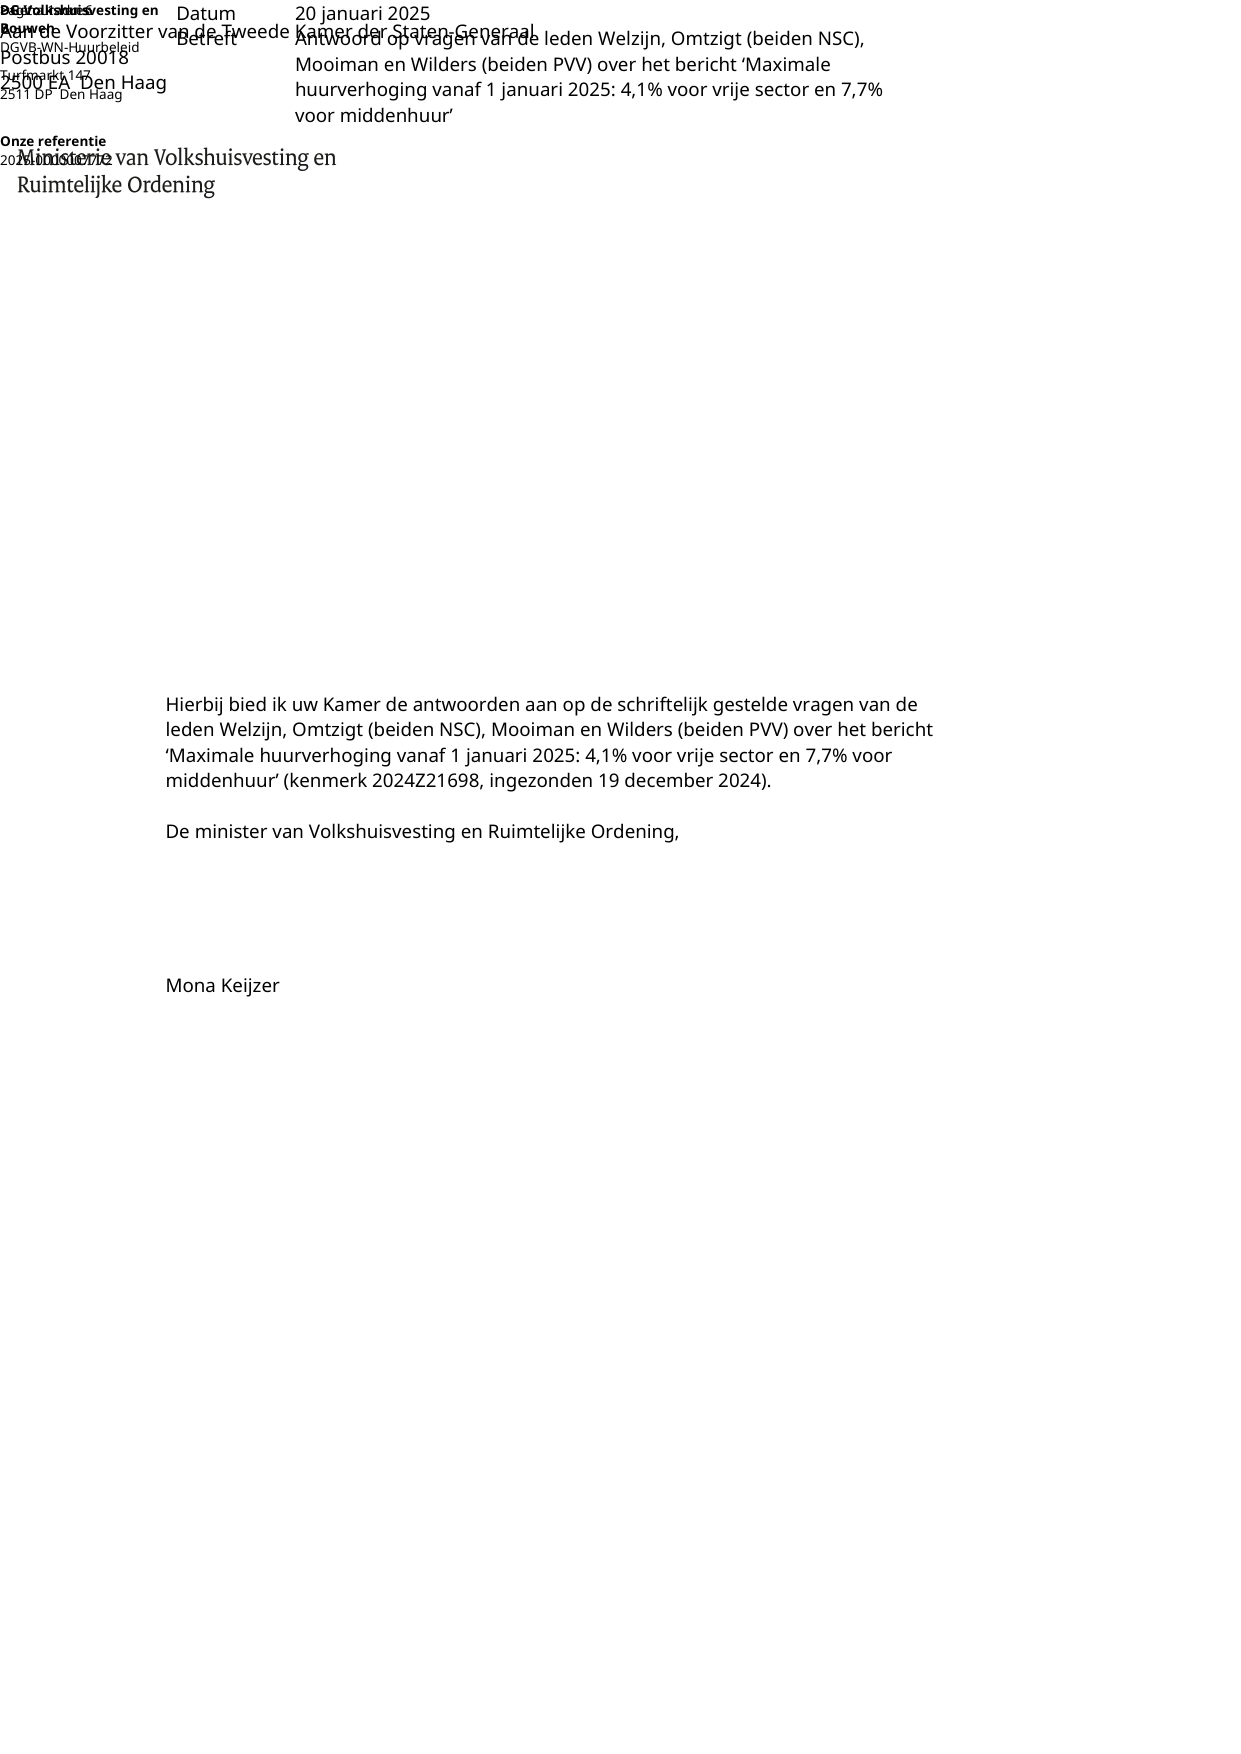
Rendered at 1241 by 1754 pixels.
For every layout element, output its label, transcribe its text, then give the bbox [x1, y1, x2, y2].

picture [0, 0, 384, 260]
picture [4, 80, 18, 89]
text Hierbij bied ik uw Kamer de antwoorden aan op de schriftelijk gestelde vragen van de leden Welzijn, Omtzigt (beiden NSC), Mooiman en Wilders (beiden PVV) over het bericht ‘Maximale huurverhoging vanaf 1 januari 2025: 4,1% voor vrije sector en 7,7% voor middenhuur’ (kenmerk 2024Z21698, ingezonden 19 december 2024). [165, 691, 951, 793]
picture [379, 87, 384, 95]
text De minister van Volkshuisvesting en Ruimtelijke Ordening, Mona Keijzer [165, 819, 951, 997]
